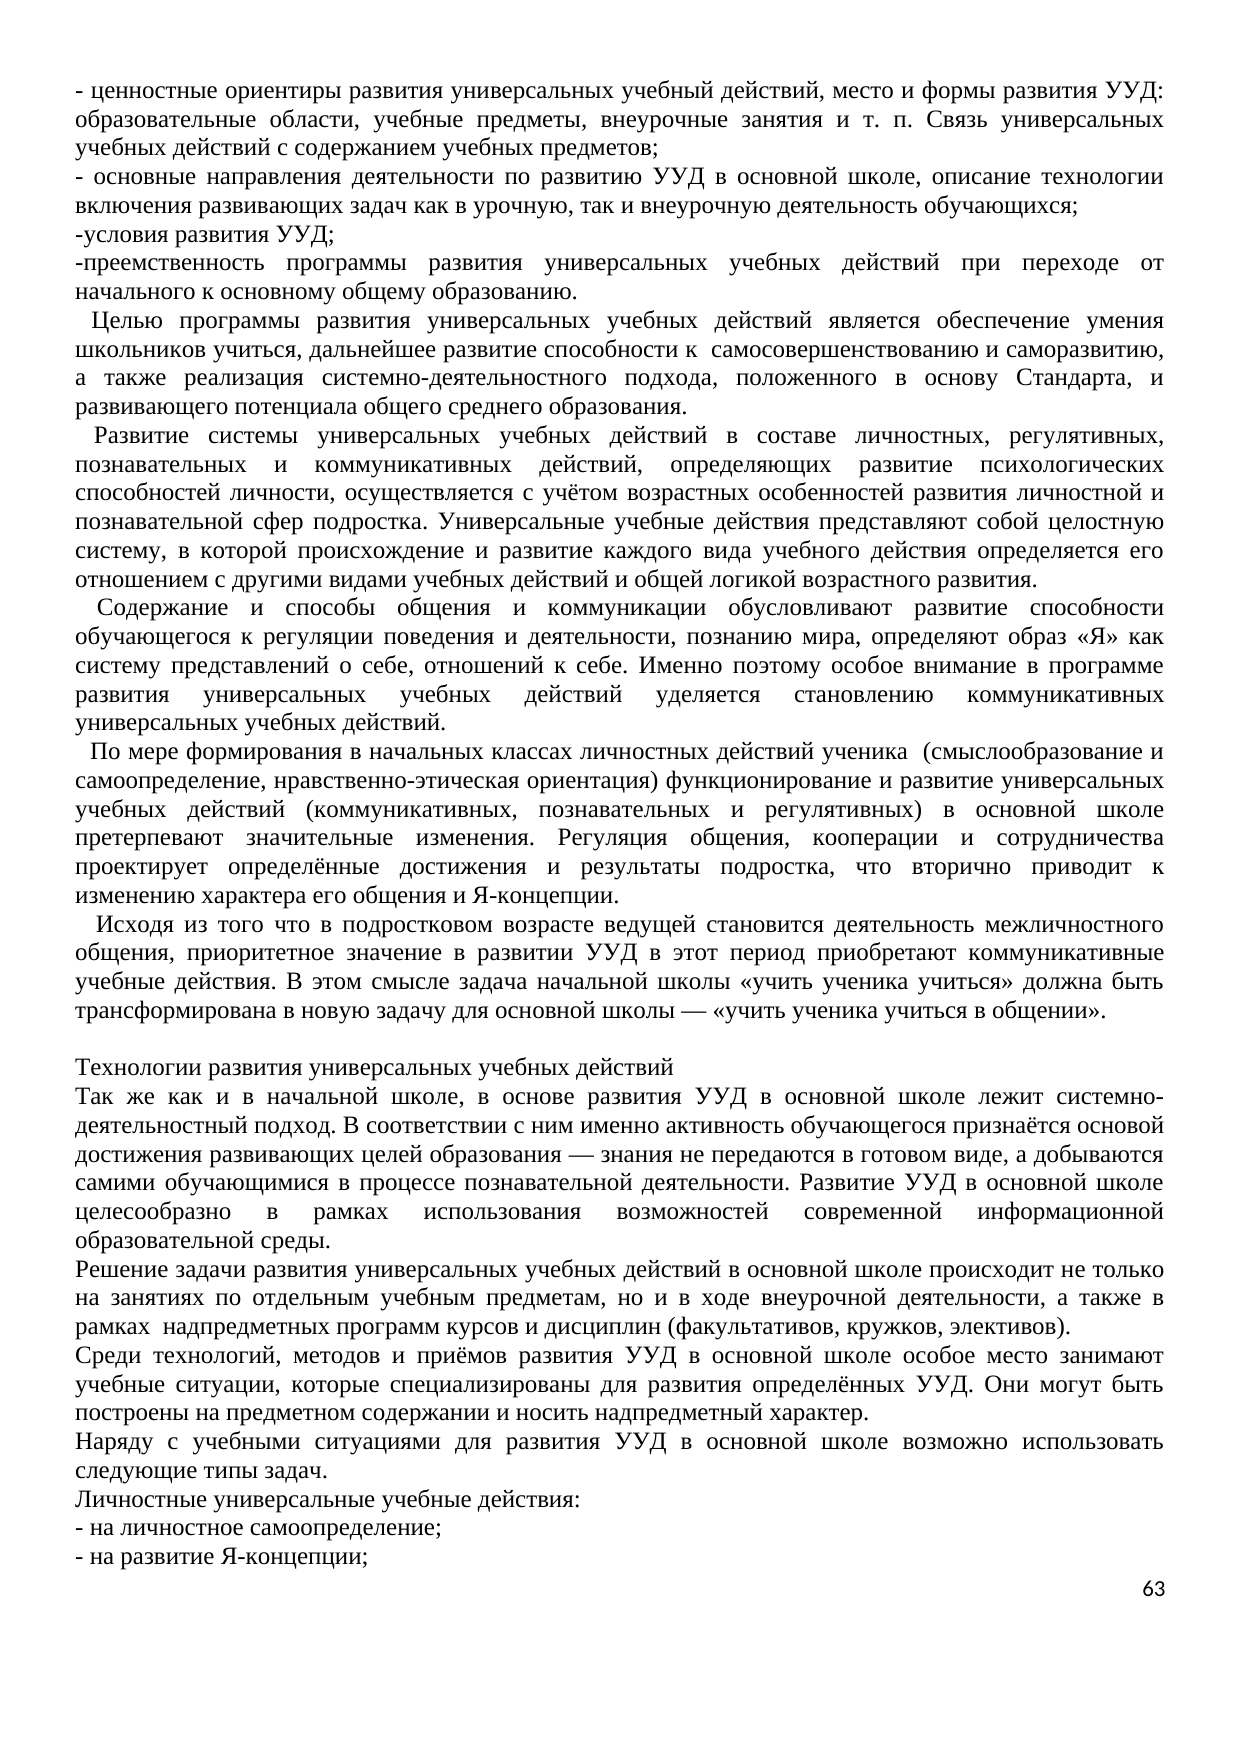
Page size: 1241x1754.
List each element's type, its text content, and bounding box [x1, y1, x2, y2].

text Исходя из того что в подростковом возрасте ведущей становится деятельность межличностного общения, приоритетное значение в развитии УУД в этот период приобретают коммуникативные учебные действия. В этом смысле задача начальной школы «учить ученика учиться» должна быть трансформирована в новую задачу для основной школы — «учить ученика учиться в общении». [75, 909, 1165, 1024]
text По мере формирования в начальных классах личностных действий ученика (смыслообразование и самоопределение, нравственно-этическая ориентация) функционирование и развитие универсальных учебных действий (коммуникативных, познавательных и регулятивных) в основной школе претерпевают значительные изменения. Регуляция общения, кооперации и сотрудничества проектирует определённые достижения и результаты подростка, что вторично приводит к изменению характера его общения и Я-концепции. [75, 736, 1165, 909]
text - основные направления деятельности по развитию УУД в основной школе, описание технологии включения развивающих задач как в урочную, так и внеурочную деятельность обучающихся; [75, 161, 1165, 219]
text Технологии развития универсальных учебных действий [75, 1052, 1165, 1081]
text - ценностные ориентиры развития универсальных учебный действий, место и формы развития УУД: образовательные области, учебные предметы, внеурочные занятия и т. п. Связь универсальных учебных действий с содержанием учебных предметов; [75, 75, 1165, 161]
text Целью программы развития универсальных учебных действий является обеспечение умения школьников учиться, дальнейшее развитие способности к самосовершенствованию и саморазвитию, а также реализация системно-деятельностного подхода, положенного в основу Стандарта, и развивающего потенциала общего среднего образования. [75, 305, 1165, 420]
text Содержание и способы общения и коммуникации обусловливают развитие способности обучающегося к регуляции поведения и деятельности, познанию мира, определяют образ «Я» как систему представлений о себе, отношений к себе. Именно поэтому особое внимание в программе развития универсальных учебных действий уделяется становлению коммуникативных универсальных учебных действий. [75, 592, 1165, 736]
text Так же как и в начальной школе, в основе развития УУД в основной школе лежит системно-деятельностный подход. В соответствии с ним именно активность обучающегося признаётся основой достижения развивающих целей образования — знания не передаются в готовом виде, а добываются самими обучающимися в процессе познавательной деятельности. Развитие УУД в основной школе целесообразно в рамках использования возможностей современной информационной образовательной среды. [75, 1081, 1165, 1254]
text Развитие системы универсальных учебных действий в составе личностных, регулятивных, познавательных и коммуникативных действий, определяющих развитие психологических способностей личности, осуществляется с учётом возрастных особенностей развития личностной и познавательной сфер подростка. Универсальные учебные действия представляют собой целостную систему, в которой происхождение и развитие каждого вида учебного действия определяется его отношением с другими видами учебных действий и общей логикой возрастного развития. [75, 420, 1165, 592]
text Решение задачи развития универсальных учебных действий в основной школе происходит не только на занятиях по отдельным учебным предметам, но и в ходе внеурочной деятельности, а также в рамках надпредметных программ курсов и дисциплин (факультативов, кружков, элективов). [75, 1254, 1165, 1340]
text - на личностное самоопределение; [75, 1512, 1165, 1541]
text - на развитие Я-концепции; [75, 1541, 1165, 1570]
text Наряду с учебными ситуациями для развития УУД в основной школе возможно использовать следующие типы задач. [75, 1426, 1165, 1484]
text Среди технологий, методов и приёмов развития УУД в основной школе особое место занимают учебные ситуации, которые специализированы для развития определённых УУД. Они могут быть построены на предметном содержании и носить надпредметный характер. [75, 1340, 1165, 1426]
text Личностные универсальные учебные действия: [75, 1484, 1165, 1512]
text -преемственность программы развития универсальных учебных действий при переходе от начального к основному общему образованию. [75, 247, 1165, 305]
text -условия развития УУД; [75, 219, 1165, 247]
